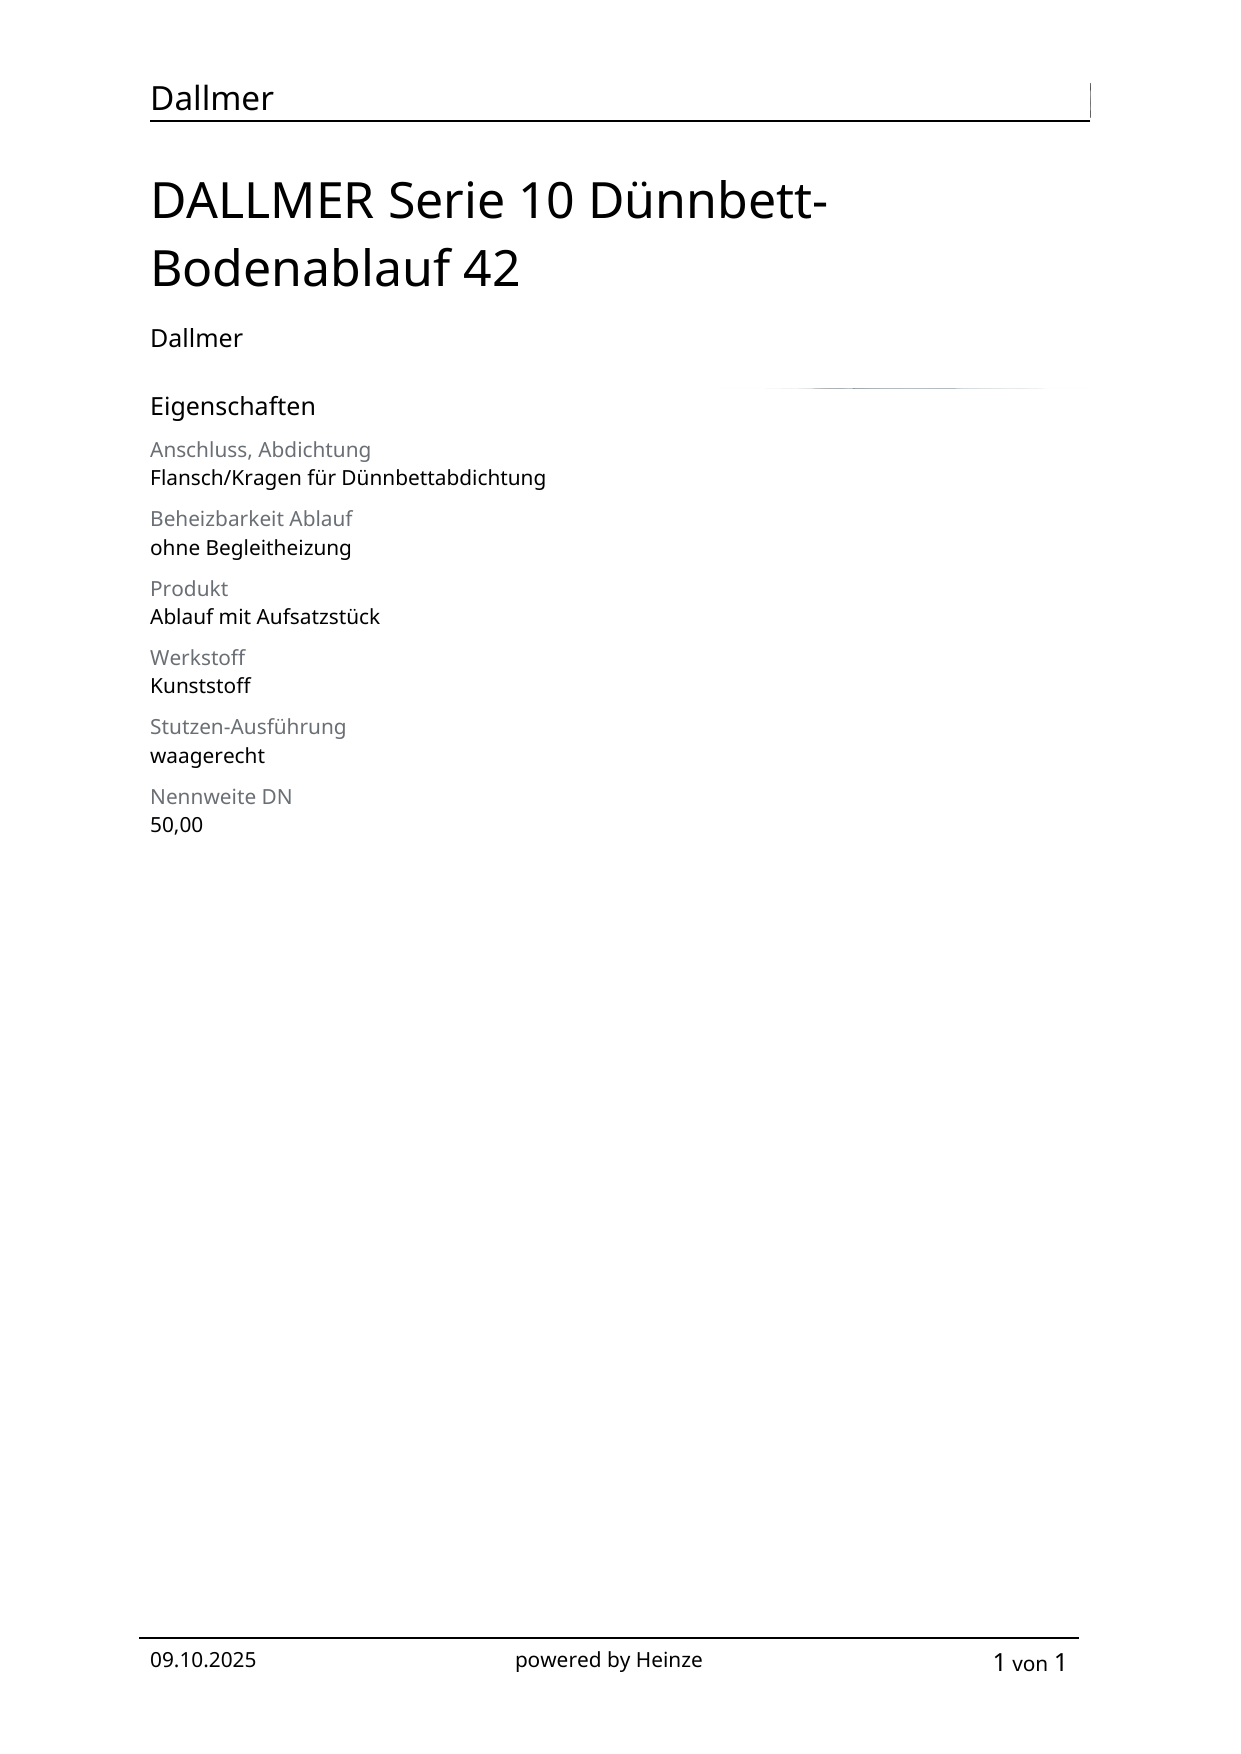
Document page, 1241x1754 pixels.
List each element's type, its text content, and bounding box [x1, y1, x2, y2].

text Flansch/Kragen für Dünnbettabdichtung [150, 463, 1090, 492]
text Ablauf mit Aufsatzstück [150, 602, 1090, 631]
text waagerecht [150, 741, 1090, 769]
text Produkt [150, 574, 1090, 602]
text Werkstoff [150, 643, 1090, 671]
text Eigenschaften [150, 388, 1090, 422]
text Dallmer [150, 320, 1090, 354]
text ohne Begleitheizung [150, 533, 1090, 561]
text DALLMER Serie 10 Dünnbett-Bodenablauf 42 [150, 165, 1090, 301]
text Stutzen-Ausführung [150, 712, 1090, 741]
text Anschluss, Abdichtung [150, 435, 1090, 463]
text Nennweite DN [150, 782, 1090, 810]
text Kunststoff [150, 671, 1090, 700]
text Beheizbarkeit Ablauf [150, 504, 1090, 533]
text 50,00 [150, 810, 1090, 839]
